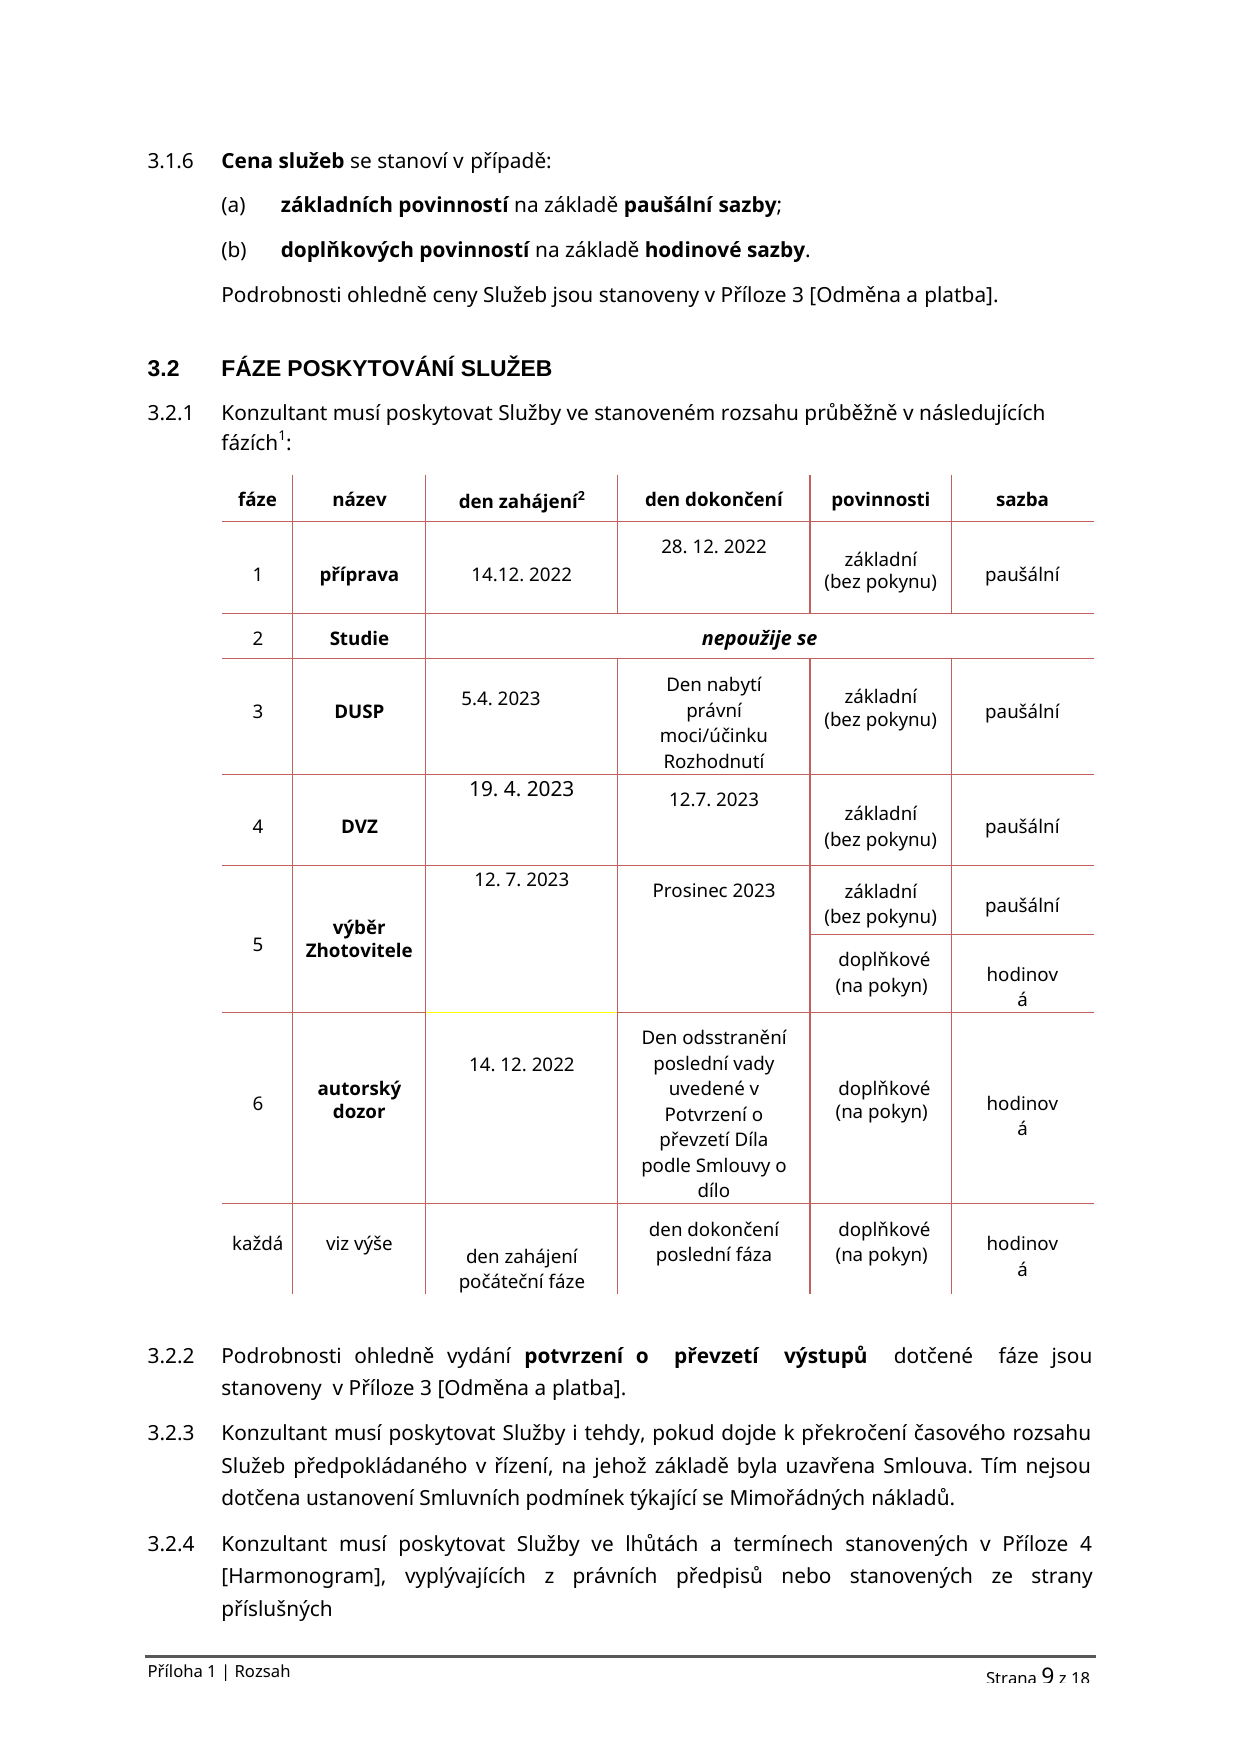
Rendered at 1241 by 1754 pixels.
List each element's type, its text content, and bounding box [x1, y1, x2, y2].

table_cell 12. 7. 2023 [426, 866, 617, 1012]
table_cell 1 [222, 522, 292, 612]
list Konzultant musí poskytovat Služby ve stanoveném rozsahu průběžně v následujících fázích1: [147, 398, 1107, 457]
table_cell 3 [222, 659, 292, 773]
table_header povinnosti [811, 475, 951, 521]
table_cell hodinová [952, 1013, 1093, 1203]
table_cell paušální [952, 659, 1093, 773]
table_cell paušální [952, 866, 1093, 934]
list základních povinností na základě paušální sazby; [221, 191, 1107, 219]
table_cell základní (bez pokynu) [811, 522, 951, 612]
table_cell každá [222, 1204, 292, 1294]
table_cell Studie [293, 614, 425, 658]
table_cell autorský dozor [293, 1013, 425, 1203]
table_cell 14.12. 2022 [426, 522, 617, 612]
list Cena služeb se stanoví v případě: [147, 146, 1107, 174]
list doplňkových povinností na základě hodinové sazby. [221, 235, 1107, 264]
table_cell základní (bez pokynu) [811, 775, 951, 865]
table_cell Den nabytí právní moci/účinku Rozhodnutí [618, 659, 809, 773]
table_cell 5 [222, 866, 292, 1012]
table_cell DVZ [293, 775, 425, 865]
table_cell 6 [222, 1013, 292, 1203]
list Podrobnosti ohledně vydání potvrzení o převzetí výstupů dotčené fáze jsou stanoveny v Příloze 3 [Odměna a platba]. [147, 1341, 1093, 1402]
table_cell výběr Zhotovitele [293, 866, 425, 1012]
table_cell doplňkové (na pokyn) [811, 1204, 951, 1294]
table_header den dokončení [618, 475, 809, 521]
table_cell doplňkové (na pokyn) [811, 1013, 951, 1203]
table_cell 14. 12. 2022 [426, 1013, 617, 1203]
table_cell den dokončení poslední fáza [618, 1204, 809, 1294]
table_header den zahájení2 [426, 475, 617, 521]
table_cell hodinová [952, 1204, 1093, 1294]
table_cell viz výše [293, 1204, 425, 1294]
subtitle FÁZE POSKYTOVÁNÍ SLUŽEB [147, 355, 1107, 381]
table_header sazba [952, 475, 1093, 521]
table_header název [293, 475, 425, 521]
table_cell základní (bez pokynu) [811, 866, 951, 934]
table_cell příprava [293, 522, 425, 612]
table_cell 19. 4. 2023 [426, 775, 617, 865]
table_cell DUSP [293, 659, 425, 773]
table_cell nepoužije se [426, 614, 1093, 658]
table_cell 28. 12. 2022 [618, 522, 809, 612]
table_cell den zahájení počáteční fáze [426, 1204, 617, 1294]
table_cell základní (bez pokynu) [811, 659, 951, 773]
table_cell Den odsstranění poslední vady uvedené v Potvrzení o převzetí Díla podle Smlouvy o dílo [618, 1013, 809, 1203]
table_header fáze [222, 475, 292, 521]
table_cell hodinová [952, 935, 1093, 1012]
table_cell paušální [952, 775, 1093, 865]
table_cell paušální [952, 522, 1093, 612]
text Podrobnosti ohledně ceny Služeb jsou stanoveny v Příloze 3 [Odměna a platba]. [221, 280, 1107, 308]
table_cell 2 [222, 614, 292, 658]
table_cell 12.7. 2023 [618, 775, 809, 865]
table_cell 4 [222, 775, 292, 865]
list Konzultant musí poskytovat Služby i tehdy, pokud dojde k překročení časového rozsahu Služeb předpokládaného v řízení, na jehož základě byla uzavřena Smlouva. Tím nejsou dotčena ustanovení Smluvních podmínek týkající se Mimořádných nákladů. [147, 1418, 1092, 1512]
table_cell 5.4. 2023 [426, 659, 617, 773]
list Konzultant musí poskytovat Služby ve lhůtách a termínech stanovených v Příloze 4 [Harmonogram], vyplývajících z právních předpisů nebo stanovených ze strany příslušných [147, 1529, 1093, 1622]
table_cell doplňkové (na pokyn) [811, 935, 951, 1012]
table_cell Prosinec 2023 [618, 866, 809, 1012]
